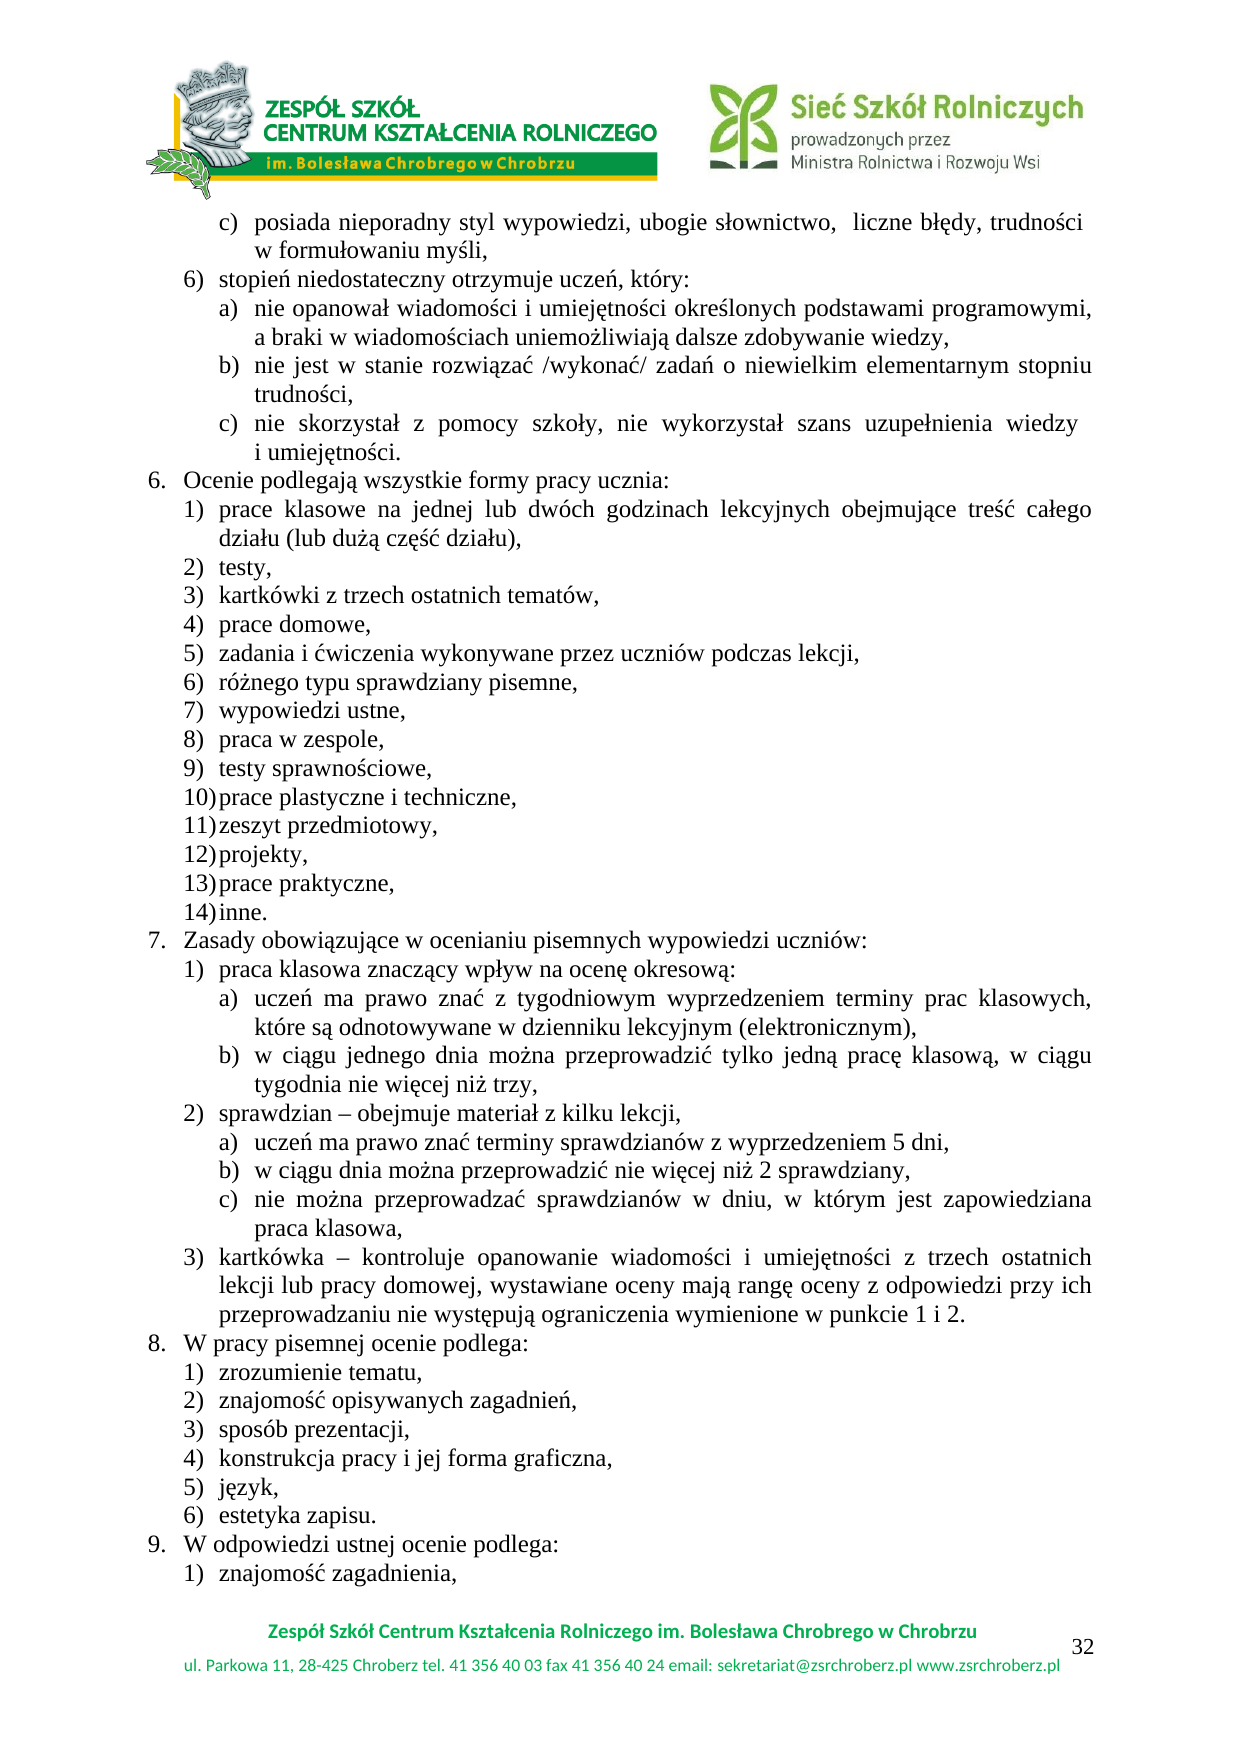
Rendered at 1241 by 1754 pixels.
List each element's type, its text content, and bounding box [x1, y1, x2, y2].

list nie skorzystał z pomocy szkoły, nie wykorzystał szans uzupełnienia wiedzy i umiejętności. [218, 408, 1092, 466]
list prace praktyczne, [183, 868, 1092, 897]
list uczeń ma prawo znać z tygodniowym wyprzedzeniem terminy prac klasowych, które są odnotowywane w dzienniku lekcyjnym (elektronicznym), [218, 983, 1092, 1041]
list w ciągu dnia można przeprowadzić nie więcej niż 2 sprawdziany, [218, 1156, 1092, 1184]
list praca klasowa znaczący wpływ na ocenę okresową: [183, 954, 1092, 983]
list kartkówka – kontroluje opanowanie wiadomości i umiejętności z trzech ostatnich lekcji lub pracy domowej, wystawiane oceny mają rangę oceny z odpowiedzi przy ich przeprowadzaniu nie występują ograniczenia wymienione w punkcie 1 i 2. [183, 1242, 1092, 1328]
list nie jest w stanie rozwiązać /wykonać/ zadań o niewielkim elementarnym stopniu trudności, [218, 351, 1092, 408]
list prace plastyczne i techniczne, [183, 782, 1092, 811]
list Zasady obowiązujące w ocenianiu pisemnych wypowiedzi uczniów: [148, 926, 1092, 954]
list język, [183, 1472, 1092, 1501]
list W odpowiedzi ustnej ocenie podlega: [148, 1529, 1092, 1558]
list znajomość zagadnienia, [183, 1558, 1092, 1587]
picture [146, 59, 658, 200]
list różnego typu sprawdziany pisemne, [183, 667, 1092, 696]
list prace domowe, [183, 609, 1092, 638]
list uczeń ma prawo znać terminy sprawdzianów z wyprzedzeniem 5 dni, [218, 1127, 1092, 1156]
list zeszyt przedmiotowy, [183, 811, 1092, 839]
list nie można przeprowadzać sprawdzianów w dniu, w którym jest zapowiedziana praca klasowa, [218, 1184, 1092, 1242]
picture [706, 83, 1089, 180]
list stopień niedostateczny otrzymuje uczeń, który: [183, 264, 1092, 293]
list zrozumienie tematu, [183, 1357, 1092, 1386]
list w ciągu jednego dnia można przeprowadzić tylko jedną pracę klasową, w ciągu tygodnia nie więcej niż trzy, [218, 1041, 1092, 1098]
list zadania i ćwiczenia wykonywane przez uczniów podczas lekcji, [183, 638, 1092, 667]
list praca w zespole, [183, 724, 1092, 753]
list nie opanował wiadomości i umiejętności określonych podstawami programowymi, a braki w wiadomościach uniemożliwiają dalsze zdobywanie wiedzy, [218, 293, 1092, 351]
list inne. [183, 897, 1092, 926]
list Ocenie podlegają wszystkie formy pracy ucznia: [148, 466, 1092, 494]
list posiada nieporadny styl wypowiedzi, ubogie słownictwo, liczne błędy, trudności w formułowaniu myśli, [218, 207, 1092, 264]
list konstrukcja pracy i jej forma graficzna, [183, 1443, 1092, 1472]
list testy, [183, 552, 1092, 581]
list estetyka zapisu. [183, 1501, 1092, 1529]
list wypowiedzi ustne, [183, 696, 1092, 724]
list sposób prezentacji, [183, 1414, 1092, 1443]
list kartkówki z trzech ostatnich tematów, [183, 581, 1092, 609]
list testy sprawnościowe, [183, 753, 1092, 782]
list prace klasowe na jednej lub dwóch godzinach lekcyjnych obejmujące treść całego działu (lub dużą część działu), [183, 494, 1092, 552]
list W pracy pisemnej ocenie podlega: [148, 1328, 1092, 1357]
list znajomość opisywanych zagadnień, [183, 1386, 1092, 1414]
list projekty, [183, 839, 1092, 868]
list sprawdzian – obejmuje materiał z kilku lekcji, [183, 1098, 1092, 1127]
